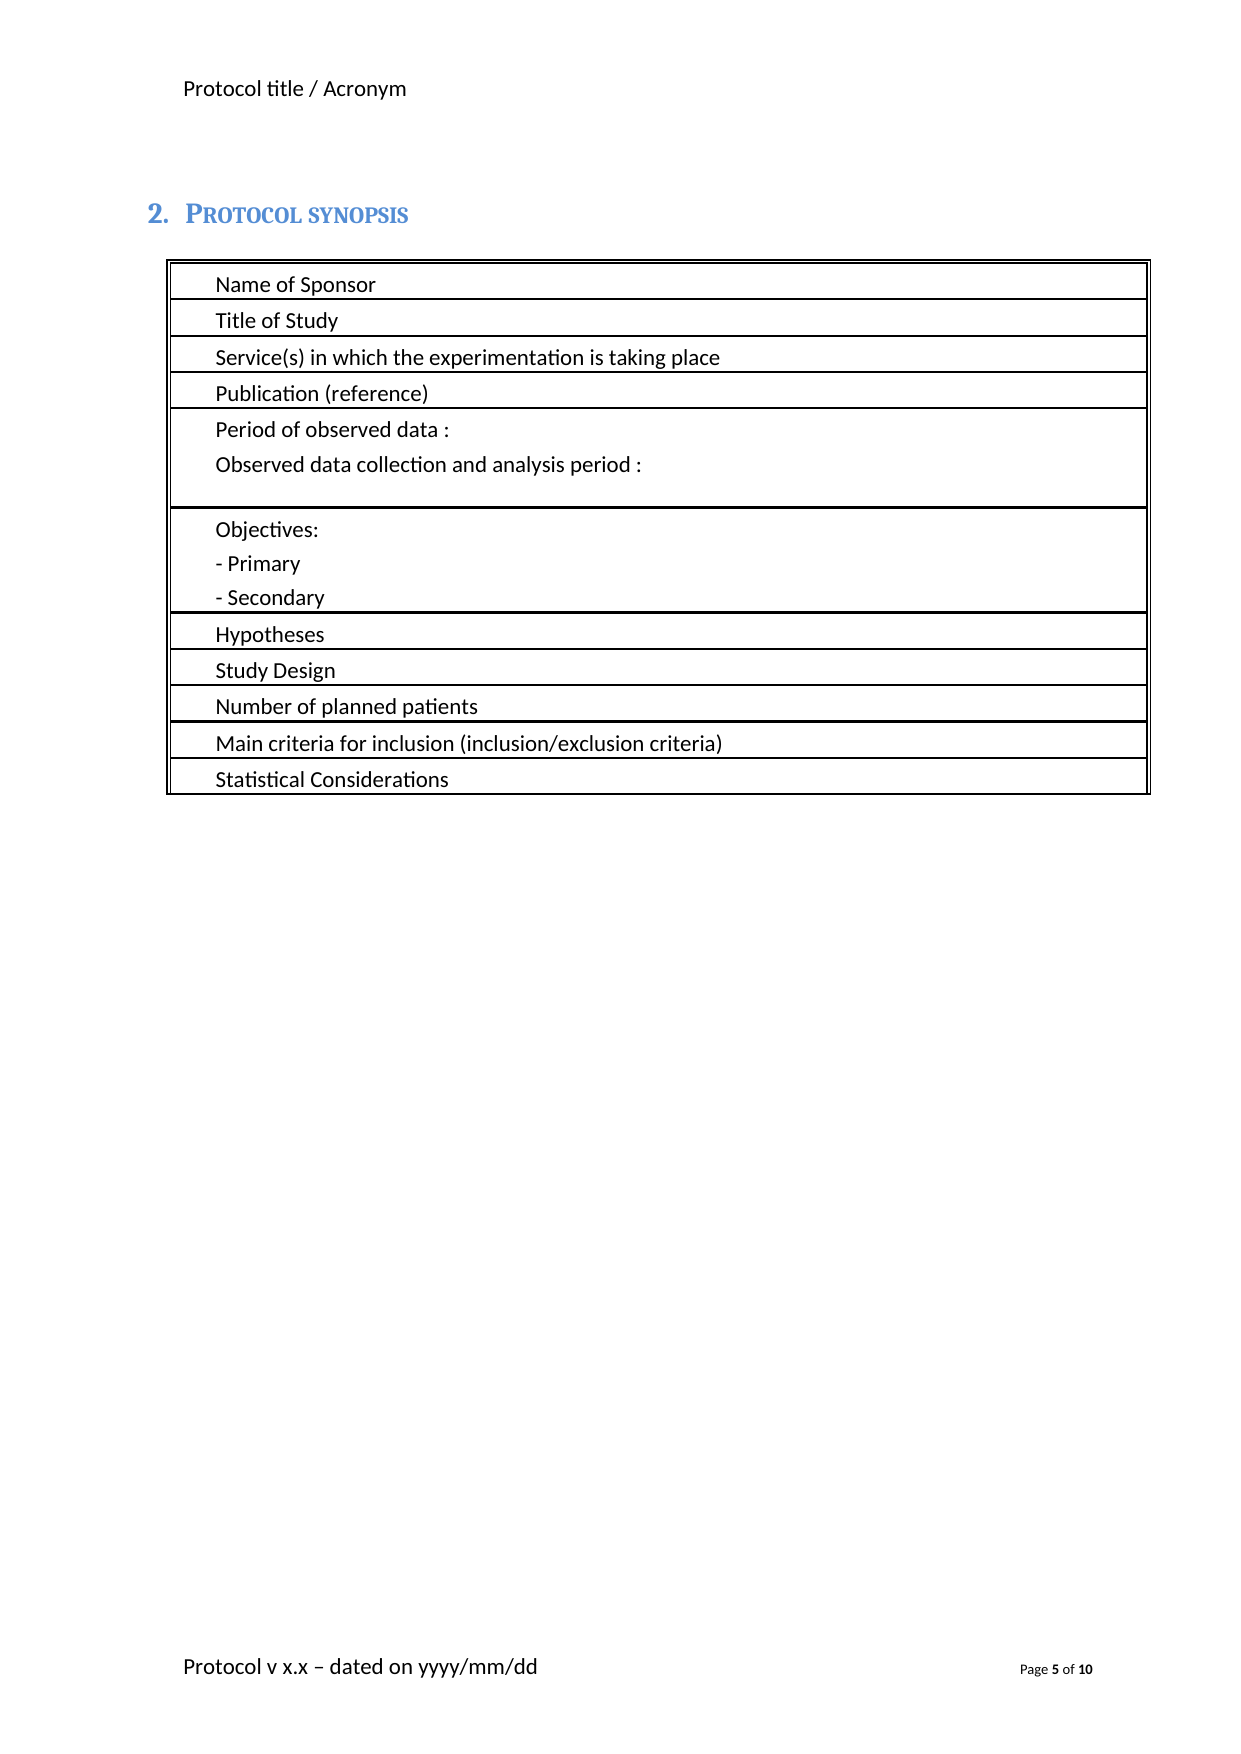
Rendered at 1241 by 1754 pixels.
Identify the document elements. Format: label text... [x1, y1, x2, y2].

table_cell Period of observed data : Observed data collection and analysis period : [171, 409, 1146, 506]
table_cell Main criteria for inclusion (inclusion/exclusion criteria) [171, 723, 1146, 757]
table_cell Statistical Considerations [171, 759, 1146, 793]
table_cell Publication (reference) [171, 373, 1146, 407]
table_cell Objectives: - Primary - Secondary [171, 509, 1146, 611]
table_cell Title of Study [171, 300, 1146, 334]
table_cell Study Design [171, 650, 1146, 684]
list Protocol synopsis [148, 198, 1093, 231]
table_cell Service(s) in which the experimentation is taking place [171, 337, 1146, 371]
table_header Name of Sponsor [171, 264, 1146, 298]
table_cell Number of planned patients [171, 686, 1146, 720]
table_cell Hypotheses [171, 614, 1146, 648]
